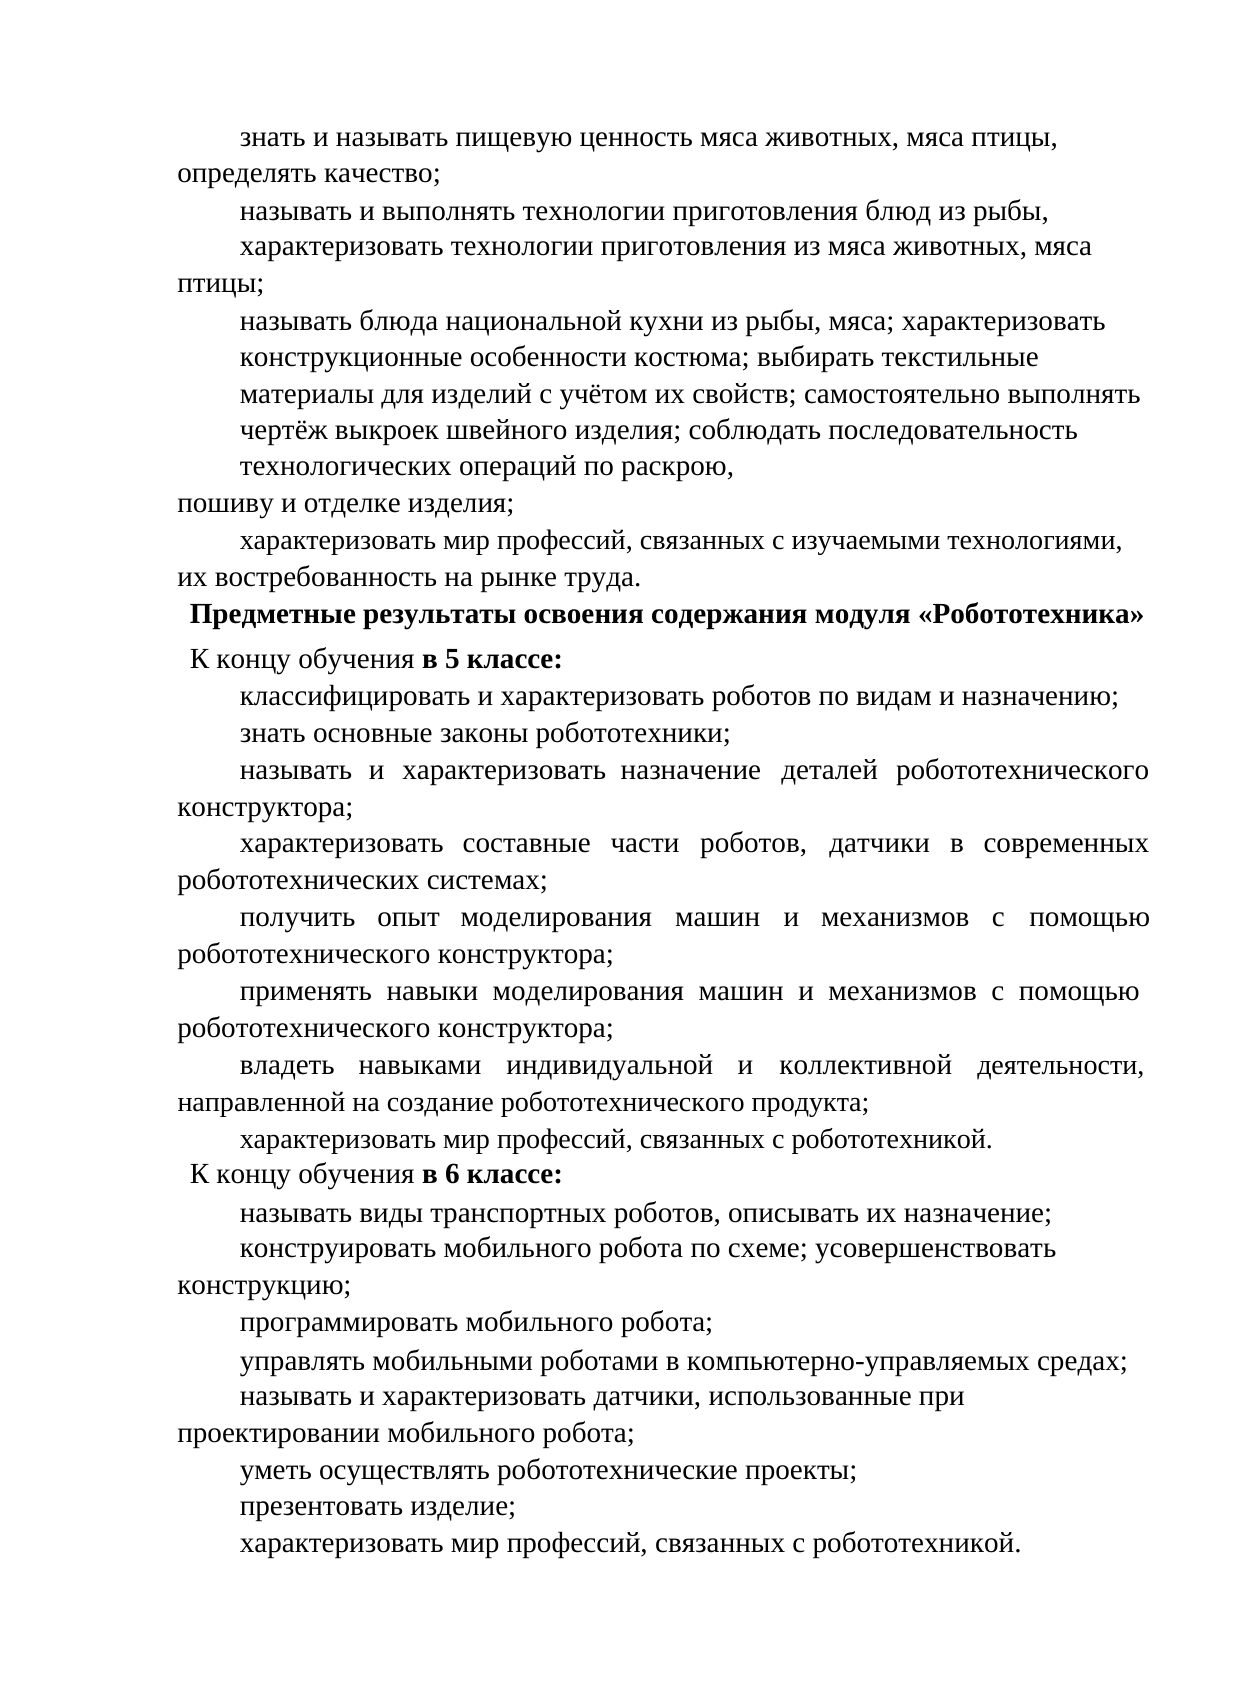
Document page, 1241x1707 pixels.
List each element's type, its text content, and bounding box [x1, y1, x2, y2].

text Предметные результаты освоения содержания модуля «Робототехника» [189, 596, 1152, 629]
text классифицировать и характеризовать роботов по видам и назначению; [239, 678, 1152, 712]
text программировать мобильного робота; [239, 1304, 1152, 1338]
text называть блюда национальной кухни из рыбы, мяса; характеризовать конструкционные особенности костюма; выбирать текстильные материалы для изделий с учётом их свойств; самостоятельно выполнять чертёж выкроек швейного изделия; соблюдать последовательность технологических операций по раскрою, [239, 303, 1152, 482]
text их востребованность на рынке труда. [177, 559, 1152, 592]
text владеть навыками индивидуальной и коллективной деятельности, [239, 1047, 1152, 1080]
text пошиву и отделке изделия; [177, 485, 1152, 518]
text конструкцию; [177, 1267, 1152, 1301]
text характеризовать мир профессий, связанных с изучаемыми технологиями, [239, 523, 1152, 556]
text К концу обучения в 6 классе: [189, 1158, 1152, 1190]
text направленной на создание робототехнического продукта; характеризовать мир профессий, связанных с робототехникой. [177, 1085, 1021, 1154]
text птицы; [177, 265, 1152, 299]
text характеризовать мир профессий, связанных с робототехникой. [239, 1526, 1152, 1559]
text К концу обучения в 5 классе: [189, 641, 1152, 674]
text называть и выполнять технологии приготовления блюд из рыбы, характеризовать технологии приготовления из мяса животных, мяса [239, 193, 1152, 262]
text презентовать изделие; [239, 1488, 1152, 1522]
text знать основные законы робототехники; [239, 715, 1152, 748]
text называть виды транспортных роботов, описывать их назначение; конструировать мобильного робота по схеме; усовершенствовать [239, 1195, 1152, 1264]
text получить опыт моделирования машин и механизмов с помощью [239, 899, 1152, 933]
text робототехнического конструктора; [177, 1010, 1152, 1044]
text называть и характеризовать назначение деталей робототехнического [239, 752, 1152, 785]
text применять навыки моделирования машин и механизмов с помощью [239, 973, 1152, 1007]
text конструктора; [177, 789, 1152, 822]
text робототехнического конструктора; [177, 936, 1152, 970]
text управлять мобильными роботами в компьютерно-управляемых средах; называть и характеризовать датчики, использованные при [239, 1343, 1152, 1411]
text знать и называть пищевую ценность мяса животных, мяса птицы, определять качество; [177, 119, 1152, 188]
text робототехнических системах; [177, 862, 1152, 896]
text уметь осуществлять робототехнические проекты; [239, 1452, 1152, 1485]
text проектировании мобильного робота; [177, 1415, 1152, 1448]
text характеризовать составные части роботов, датчики в современных [239, 826, 1152, 859]
